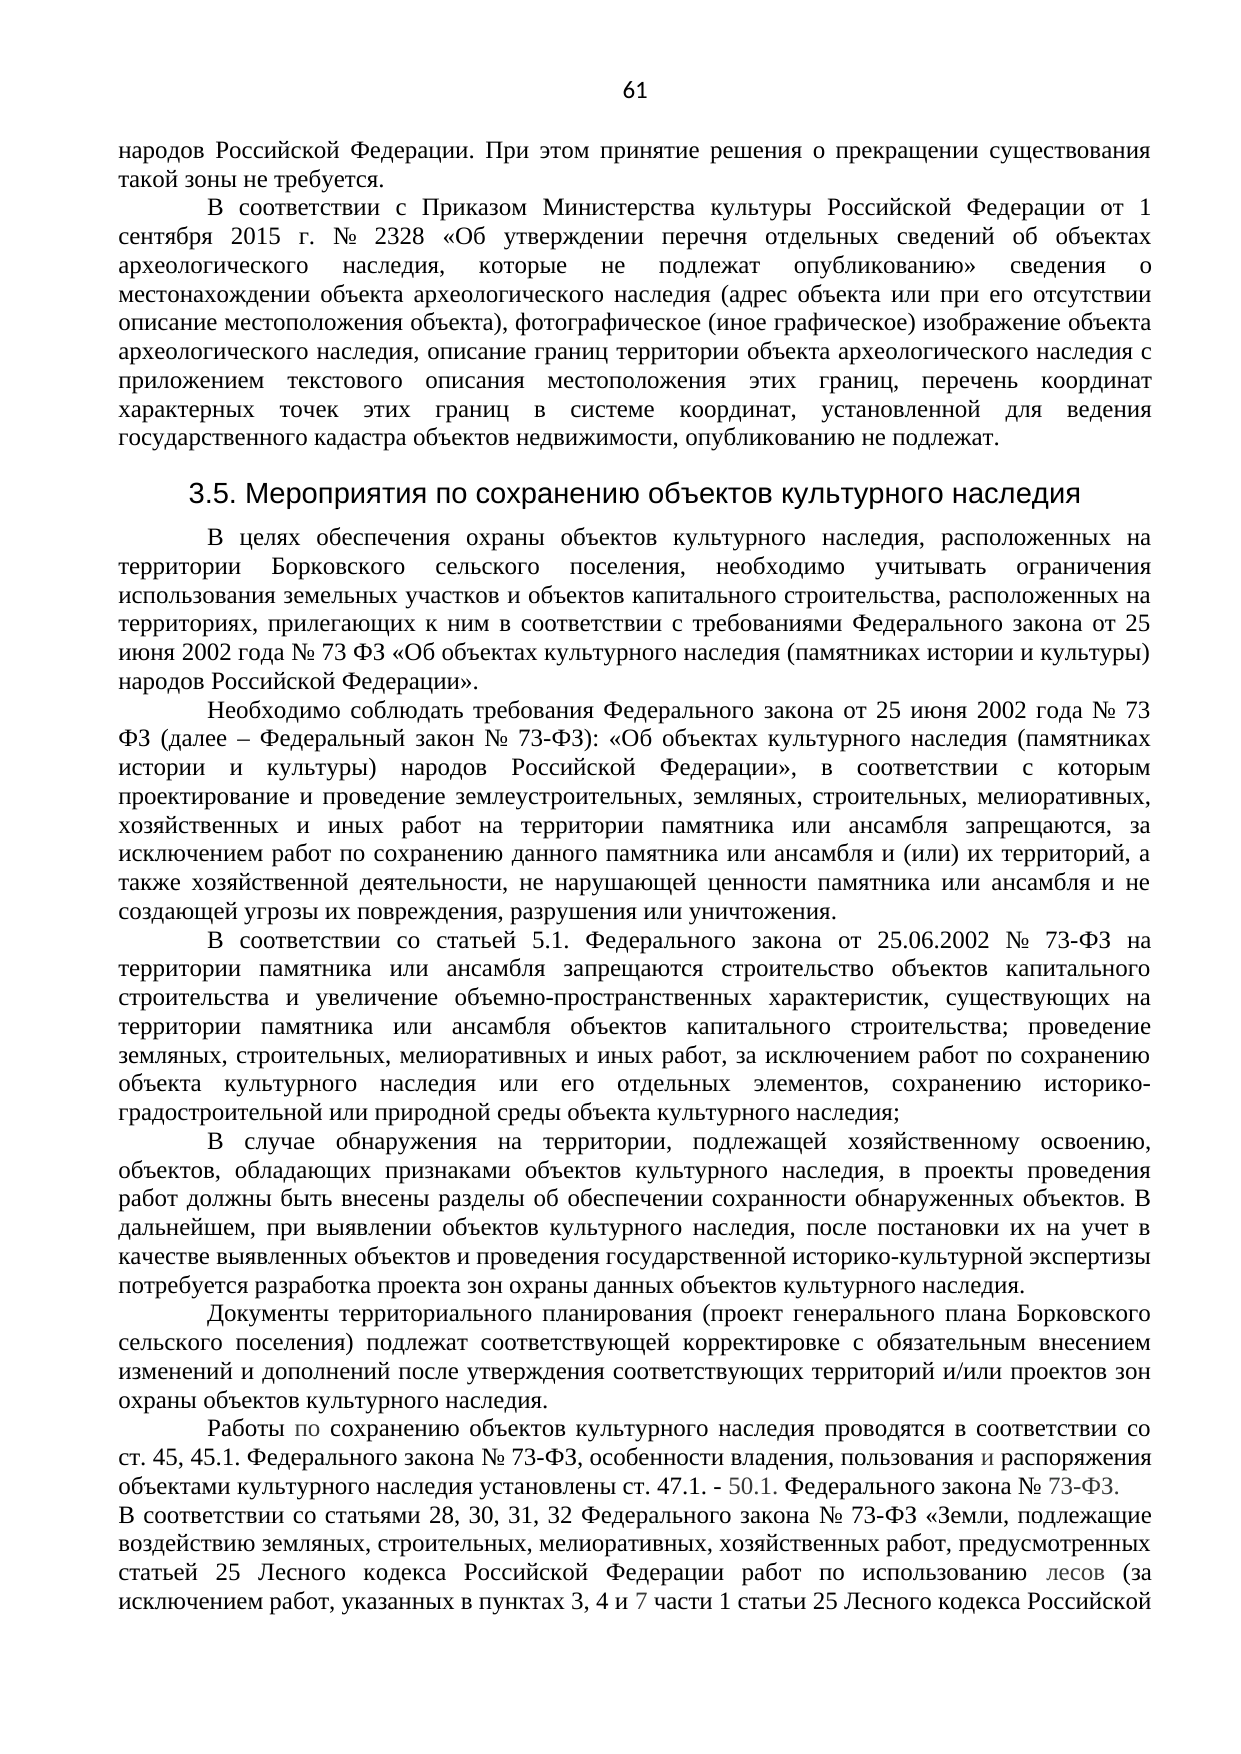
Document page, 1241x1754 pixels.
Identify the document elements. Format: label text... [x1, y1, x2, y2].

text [118, 135, 1152, 192]
text В соответствии со статьей 5.1. Федерального закона от 25.06.2002 № 73-ФЗ на территории памятника или ансамбля запрещаются строительство объектов капитального строительства и увеличение объемно-пространственных характеристик, существующих на территории памятника или ансамбля объектов капитального строительства; проведение земляных, строительных, мелиоративных и иных работ, за исключением работ по сохранению объекта культурного наследия или его отдельных элементов, сохранению историко-градостроительной или природной среды объекта культурного наследия; [118, 925, 1152, 1126]
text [118, 1500, 1152, 1615]
text В соответствии с Приказом Министерства культуры Российской Федерации от 1 сентября 2015 г. № 2328 «Об утверждении перечня отдельных сведений об объектах археологического наследия, которые не подлежат опубликованию» сведения о местонахождении объекта археологического наследия (адрес объекта или при его отсутствии описание местоположения объекта), фотографическое (иное графическое) изображение объекта археологического наследия, описание границ территории объекта археологического наследия с приложением текстового описания местоположения этих границ, перечень координат характерных точек этих границ в системе координат, установленной для ведения государственного кадастра объектов недвижимости, опубликованию не подлежат. [118, 192, 1152, 451]
text В целях обеспечения охраны объектов культурного наследия, расположенных на территории Борковского сельского поселения, необходимо учитывать ограничения использования земельных участков и объектов капитального строительства, расположенных на территориях, прилегающих к ним в соответствии с требованиями Федерального закона от 25 июня 2002 года № 73 ФЗ «Об объектах культурного наследия (памятниках истории и культуры) народов Российской Федерации». [118, 522, 1152, 695]
text Работы по сохранению объектов культурного наследия проводятся в соответствии со ст. 45, 45.1. Федерального закона № 73-ФЗ, особенности владения, пользования и распоряжения объектами культурного наследия установлены ст. 47.1. - 50.1. Федерального закона № 73-ФЗ. [118, 1413, 1152, 1500]
text Документы территориального планирования (проект генерального плана Борковского сельского поселения) подлежат соответствующей корректировке с обязательным внесением изменений и дополнений после утверждения соответствующих территорий и/или проектов зон охраны объектов культурного наследия. [118, 1298, 1152, 1413]
text 3.5. Мероприятия по сохранению объектов культурного наследия [118, 476, 1152, 510]
text Необходимо соблюдать требования Федерального закона от 25 июня 2002 года № 73 ФЗ (далее – Федеральный закон № 73-ФЗ): «Об объектах культурного наследия (памятниках истории и культуры) народов Российской Федерации», в соответствии с которым проектирование и проведение землеустроительных, земляных, строительных, мелиоративных, хозяйственных и иных работ на территории памятника или ансамбля запрещаются, за исключением работ по сохранению данного памятника или ансамбля и (или) их территорий, а также хозяйственной деятельности, не нарушающей ценности памятника или ансамбля и не создающей угрозы их повреждения, разрушения или уничтожения. [118, 695, 1152, 925]
text В случае обнаружения на территории, подлежащей хозяйственному освоению, объектов, обладающих признаками объектов культурного наследия, в проекты проведения работ должны быть внесены разделы об обеспечении сохранности обнаруженных объектов. В дальнейшем, при выявлении объектов культурного наследия, после постановки их на учет в качестве выявленных объектов и проведения государственной историко-культурной экспертизы потребуется разработка проекта зон охраны данных объектов культурного наследия. [118, 1126, 1152, 1298]
